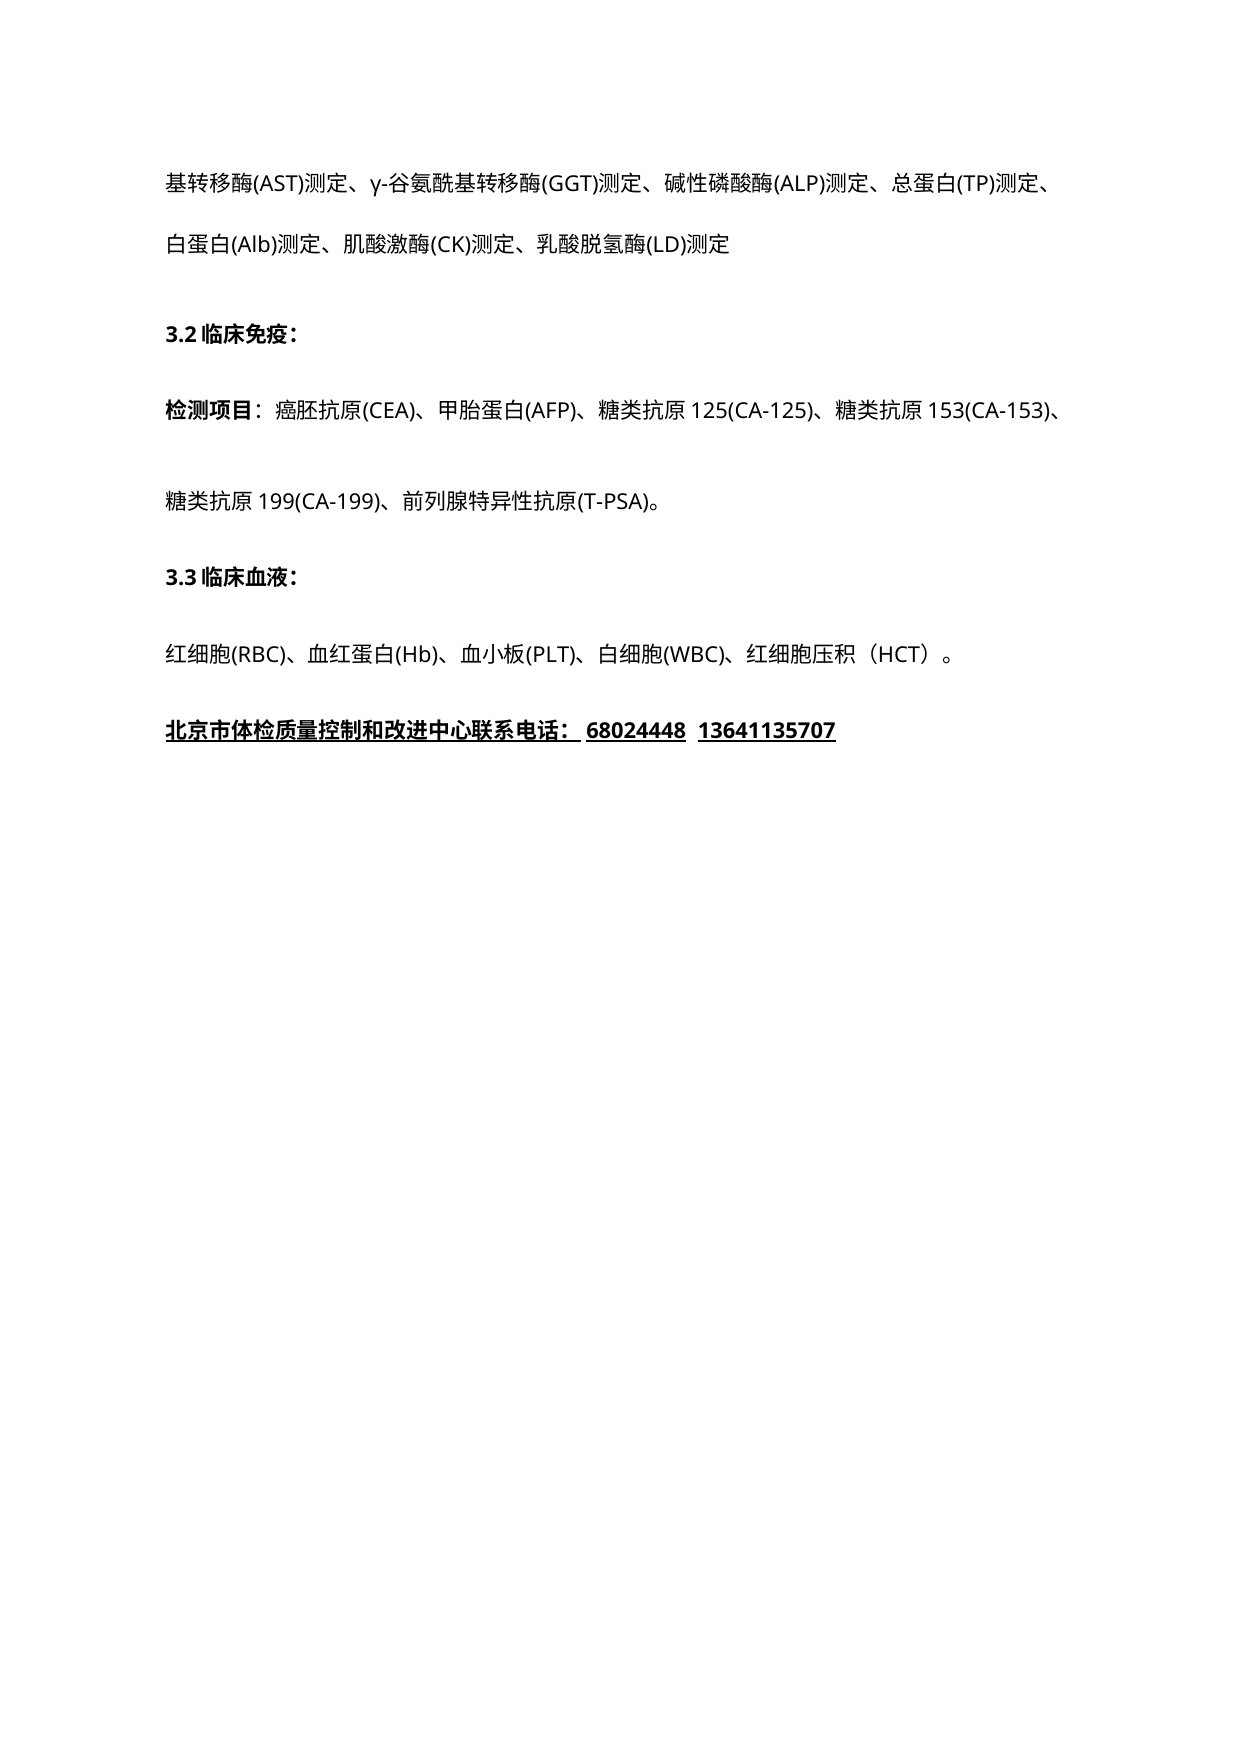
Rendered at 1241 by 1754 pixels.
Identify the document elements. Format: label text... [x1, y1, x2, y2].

text 北京市体检质量控制和改进中心联系电话： 68024448 13641135707 [165, 699, 1075, 759]
text 3.2临床免疫： [165, 303, 1075, 363]
text 红细胞(RBC)、血红蛋白(Hb)、血小板(PLT)、白细胞(WBC)、红细胞压积（HCT）。 [165, 622, 1075, 683]
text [165, 152, 1075, 273]
text 3.3临床血液： [165, 546, 1075, 607]
text 检测项目：癌胚抗原(CEA)、甲胎蛋白(AFP)、糖类抗原125(CA-125)、糖类抗原153(CA-153)、糖类抗原199(CA-199)、前列腺特异性抗原(T-PSA)。 [165, 379, 1075, 530]
